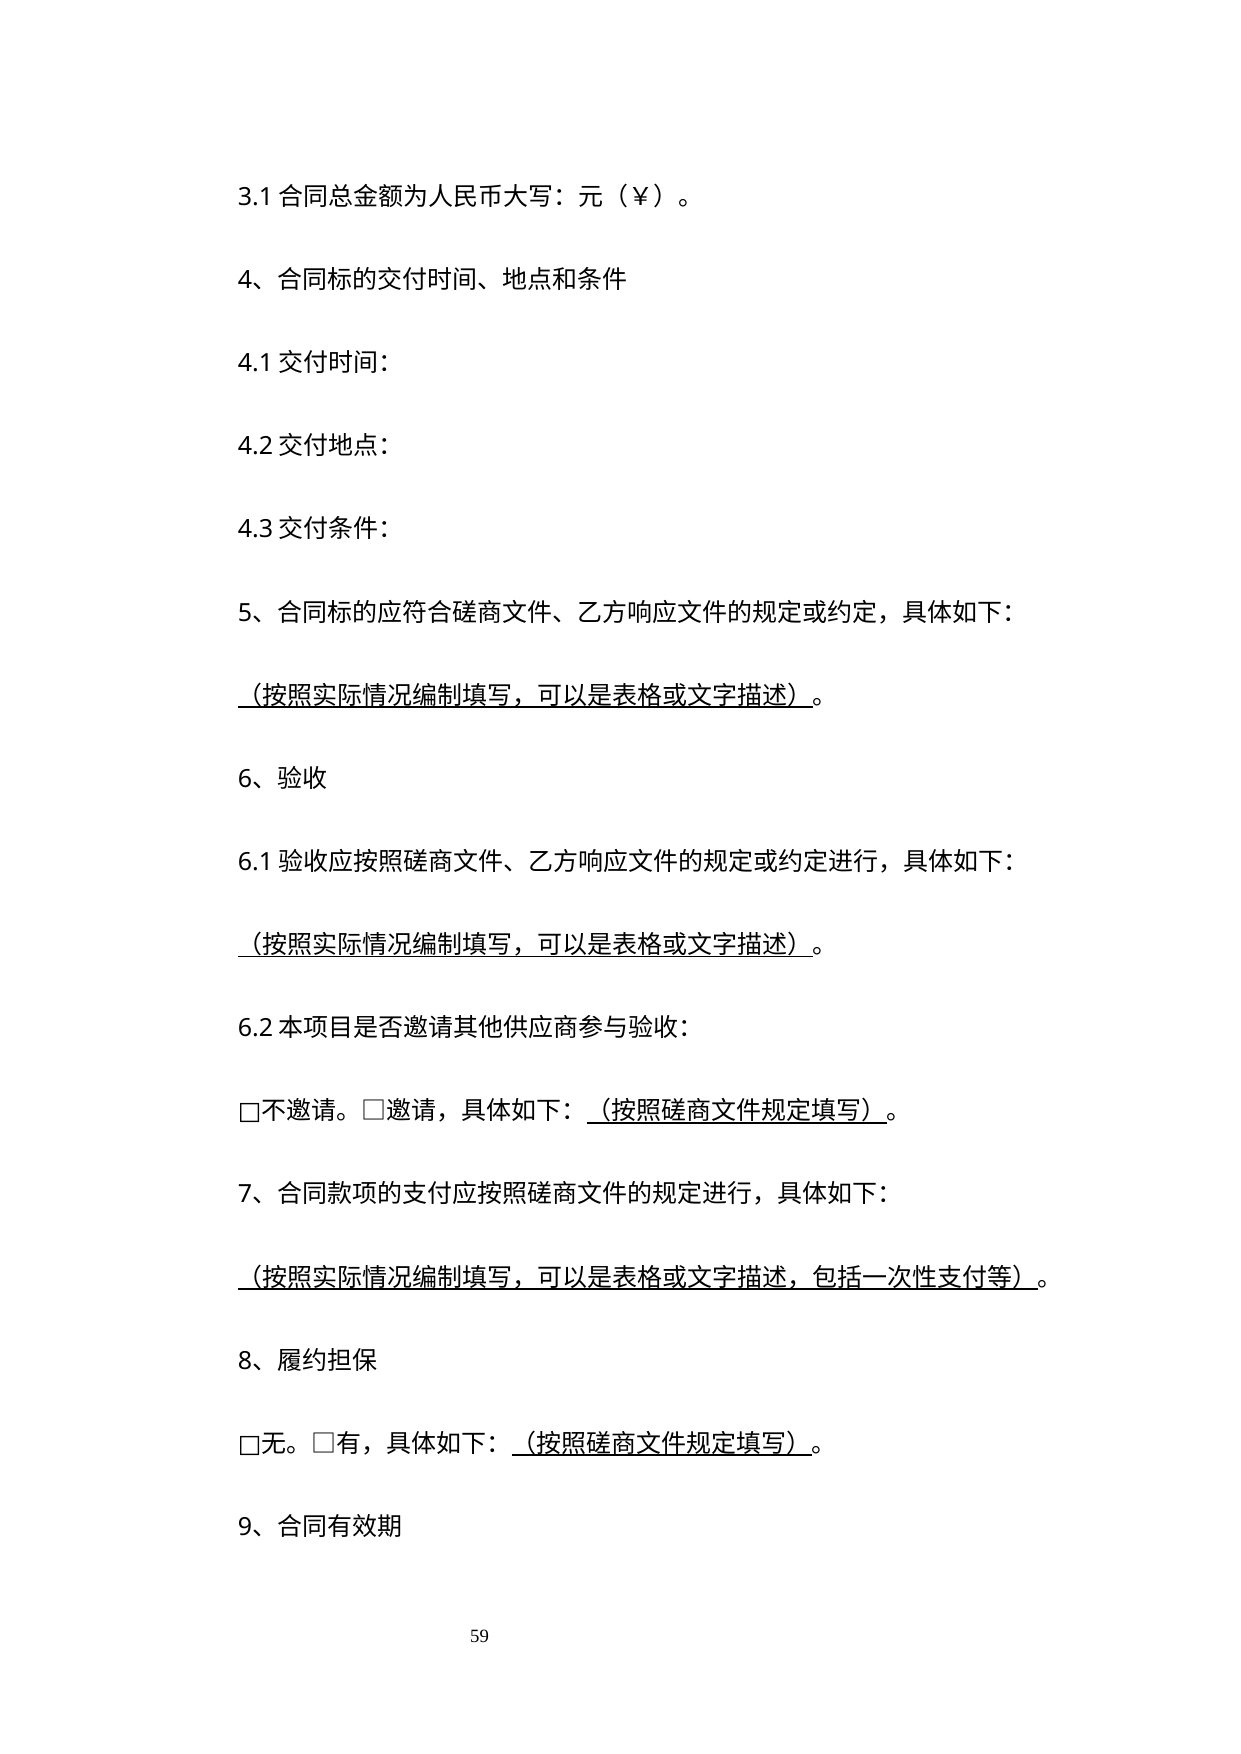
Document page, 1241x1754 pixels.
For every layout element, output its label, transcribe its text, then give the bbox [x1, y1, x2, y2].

text 4.1交付时间： [187, 328, 1053, 393]
text 4.3交付条件： [187, 494, 1053, 559]
text 5、合同标的应符合磋商文件、乙方响应文件的规定或约定，具体如下： [187, 578, 1053, 643]
text 9、合同有效期 [187, 1492, 1053, 1557]
text 8、履约担保 [187, 1326, 1053, 1391]
text 6.2本项目是否邀请其他供应商参与验收： [187, 993, 1053, 1058]
text 4.2交付地点： [187, 411, 1053, 476]
text □无。□有，具体如下：（按照磋商文件规定填写）。 [187, 1409, 1053, 1474]
text （按照实际情况编制填写，可以是表格或文字描述）。 [187, 910, 1053, 975]
text （按照实际情况编制填写，可以是表格或文字描述）。 [187, 661, 1053, 726]
text 3.1合同总金额为人民币大写：元（￥）。 [187, 162, 1053, 227]
text 6.1验收应按照磋商文件、乙方响应文件的规定或约定进行，具体如下： [187, 827, 1053, 892]
text 7、合同款项的支付应按照磋商文件的规定进行，具体如下： [187, 1159, 1053, 1224]
text 4、合同标的交付时间、地点和条件 [187, 245, 1053, 310]
text 6、验收 [187, 744, 1053, 809]
text （按照实际情况编制填写，可以是表格或文字描述，包括一次性支付等）。 [187, 1243, 1053, 1308]
text □不邀请。□邀请，具体如下：（按照磋商文件规定填写）。 [187, 1076, 1053, 1141]
